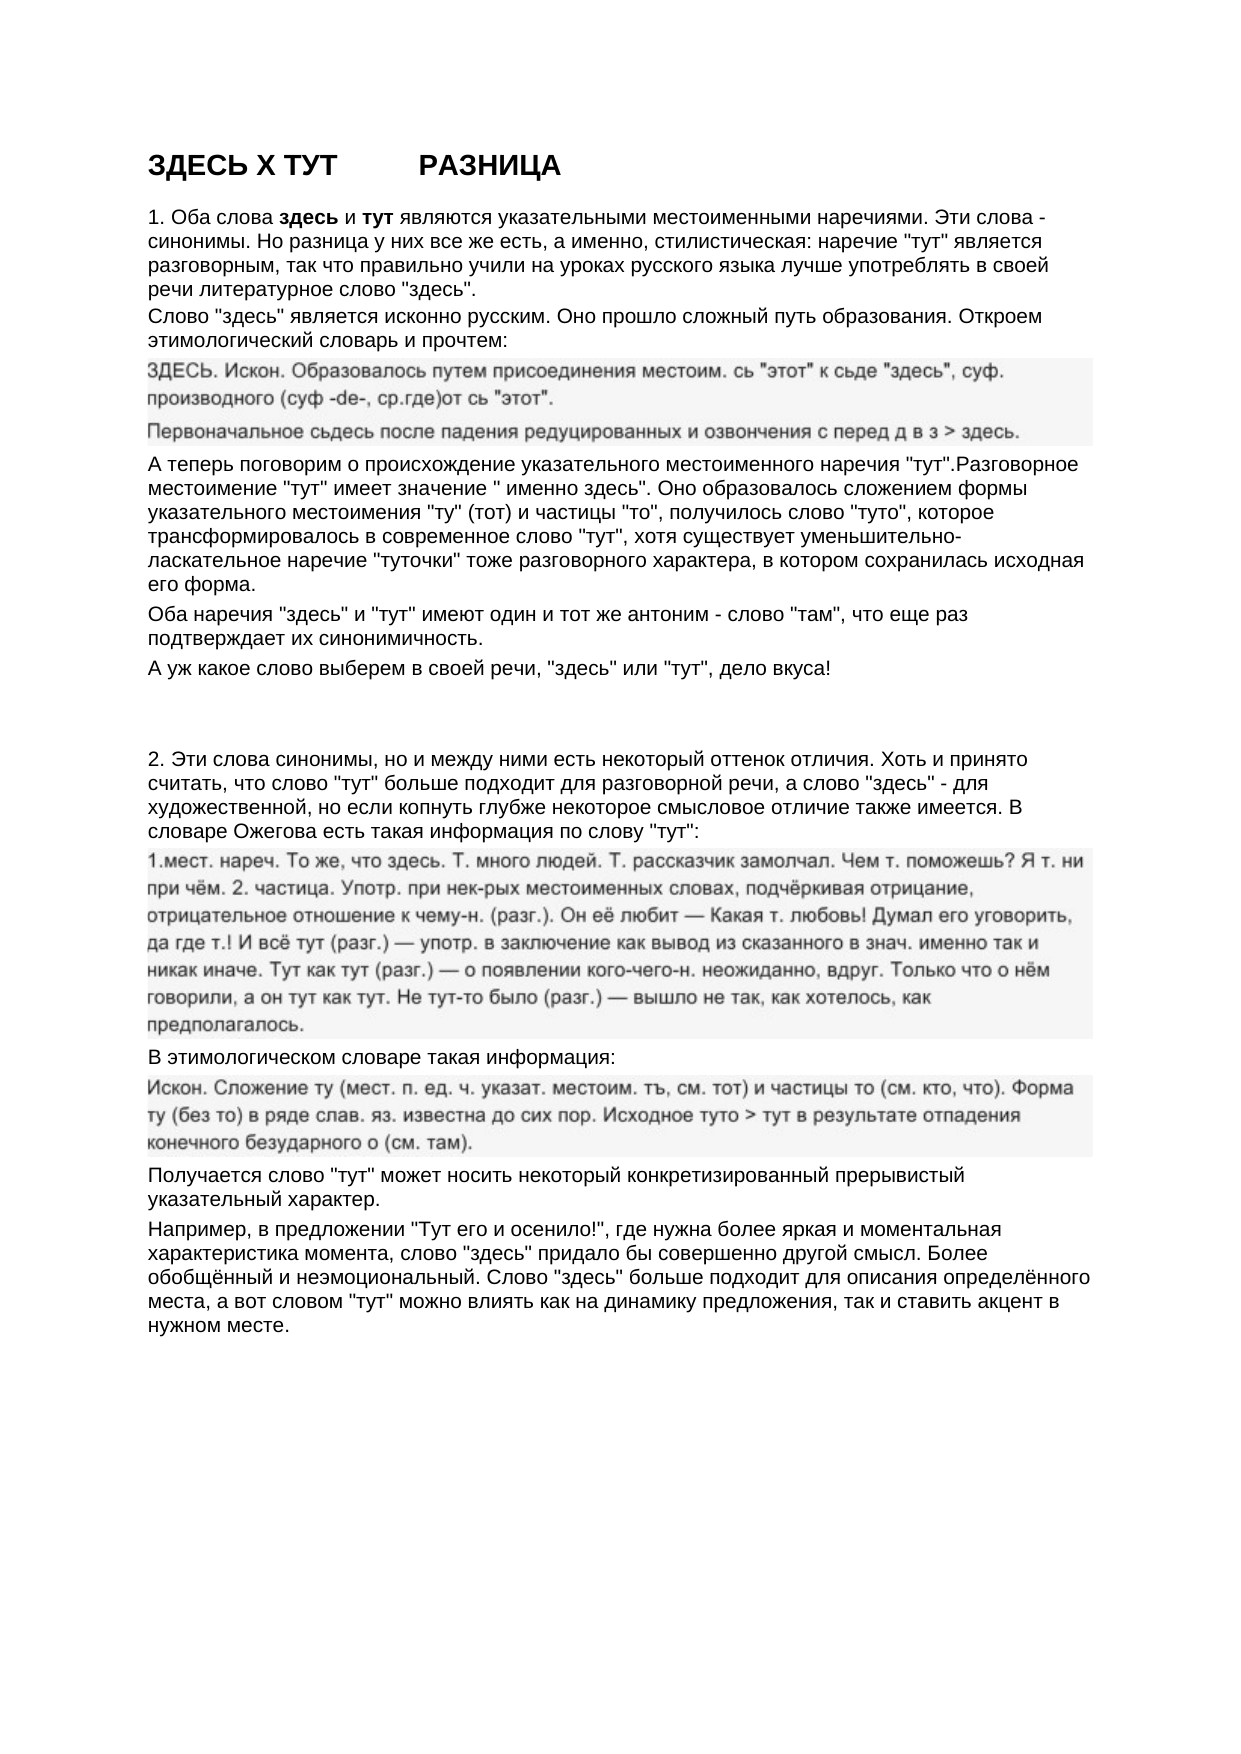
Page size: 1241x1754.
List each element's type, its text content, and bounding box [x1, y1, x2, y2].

text Получается слово "тут" может носить некоторый конкретизированный прерывистый указательный характер. [148, 1163, 1093, 1211]
picture [147, 358, 1093, 446]
text 2. Эти слова синонимы, но и между ними есть некоторый оттенок отличия. Хоть и принято считать, что слово "тут" больше подходит для разговорной речи, а слово "здесь" - для художественной, но если копнуть глубже некоторое смысловое отличие также имеется. В словаре Ожегова есть такая информация по слову "тут": [148, 747, 1093, 842]
text ЗДЕСЬ Х ТУТ РАЗНИЦА [148, 148, 1093, 181]
text А теперь поговорим о происхождение указательного местоименного наречия "тут".Разговорное местоимение "тут" имеет значение " именно здесь". Оно образовалось сложением формы указательного местоимения "ту" (тот) и частицы "то", получилось слово "туто", которое трансформировалось в современное слово "тут", хотя существует уменьшительно-ласкательное наречие "туточки" тоже разговорного характера, в котором сохранилась исходная его форма. [148, 452, 1093, 596]
picture [147, 848, 1093, 1039]
text Например, в предложении "Тут его и осенило!", где нужна более яркая и моментальная характеристика момента, слово "здесь" придало бы совершенно другой смысл. Более обобщённый и неэмоциональный. Слово "здесь" больше подходит для описания определённого места, а вот словом "тут" можно влиять как на динамику предложения, так и ставить акцент в нужном месте. [148, 1217, 1093, 1337]
text А уж какое слово выберем в своей речи, "здесь" или "тут", дело вкуса! [148, 656, 1093, 680]
picture [147, 1075, 1093, 1157]
text Оба наречия "здесь" и "тут" имеют один и тот же антоним - слово "там", что еще раз подтверждает их синонимичность. [148, 602, 1093, 650]
text В этимологическом словаре такая информация: [148, 1045, 1093, 1069]
text Слово "здесь" является исконно русским. Оно прошло сложный путь образования. Откроем этимологический словарь и прочтем: [148, 304, 1093, 352]
text 1. Оба слова здесь и тут являются указательными местоименными наречиями. Эти слова - синонимы. Но разница у них все же есть, а именно, стилистическая: наречие "тут" является разговорным, так что правильно учили на уроках русского языка лучше употреблять в своей речи литературное слово "здесь". [148, 205, 1093, 301]
